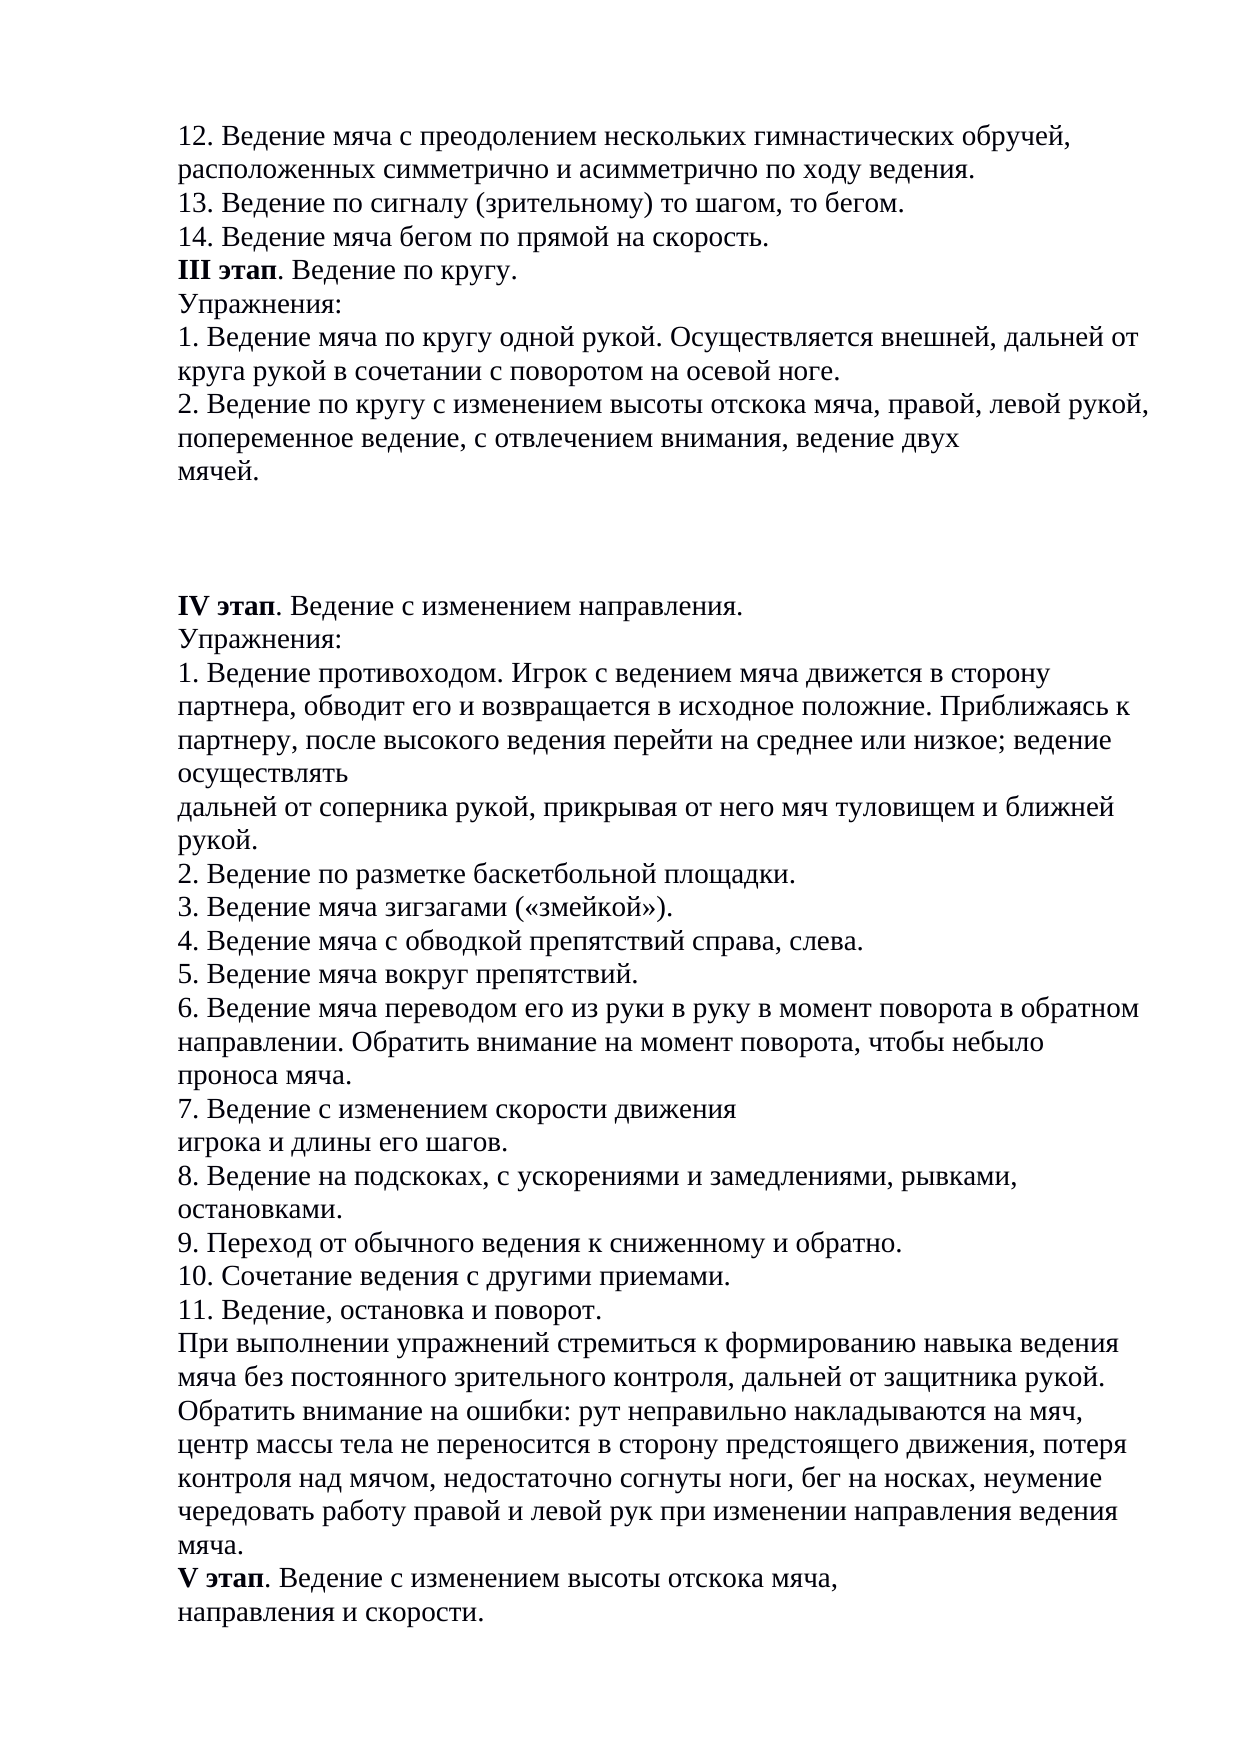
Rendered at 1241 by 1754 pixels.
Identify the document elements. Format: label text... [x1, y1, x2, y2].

text 1. Ведение противоходом. Игрок с ведением мяча движется в сторону партнера, обводит его и возвращается в исходное положние. Приближаясь к партнеру, после высокого ведения перейти на среднее или низкое; ведение осуществлять [177, 655, 1152, 789]
text 1. Ведение мяча по кругу одной рукой. Осуществляется внешней, дальней от круга рукой в сочетании с поворотом на осевой ноге. [177, 319, 1152, 386]
text III этап. Ведение по кругу. [177, 252, 1152, 286]
text 6. Ведение мяча переводом его из руки в руку в момент поворота в обратном направлении. Обратить внимание на момент поворота, чтобы небыло проноса мяча. [177, 990, 1152, 1091]
text 3. Ведение мяча зигзагами («змейкой»). [177, 889, 1152, 923]
text 10. Сочетание ведения с другими приемами. [177, 1258, 1152, 1292]
text 12. Ведение мяча с преодолением нескольких гимнастических обручей, расположенных симметрично и асимметрично по ходу ведения. [177, 118, 1152, 185]
text При выполнении упражнений стремиться к формированию навыка ведения мяча без постоянного зрительного контроля, дальней от защитника рукой. Обратить внимание на ошибки: рут неправильно накладываются на мяч, центр массы тела не переносится в сторону предстоящего движения, потеря контроля над мячом, недостаточно согнуты ноги, бег на носках, неумение чередовать работу правой и левой рук при изменении направления ведения мяча. [177, 1326, 1152, 1560]
text Упражнения: [177, 286, 1152, 319]
text дальней от соперника рукой, прикрывая от него мяч туловищем и ближней рукой. [177, 789, 1152, 856]
text 7. Ведение с изменением скорости движения [177, 1091, 1152, 1124]
text 11. Ведение, остановка и поворот. [177, 1292, 1152, 1326]
text V этап. Ведение с изменением высоты отскока мяча, [177, 1560, 1152, 1594]
text игрока и длины его шагов. [177, 1124, 1152, 1158]
text 2. Ведение по разметке баскетбольной площадки. [177, 856, 1152, 889]
text 9. Переход от обычного ведения к сниженному и обратно. [177, 1225, 1152, 1258]
text 8. Ведение на подскоках, с ускорениями и замедлениями, рывками, остановками. [177, 1158, 1152, 1225]
text 14. Ведение мяча бегом по прямой на скорость. [177, 219, 1152, 252]
text IV этап. Ведение с изменением направления. [177, 588, 1152, 621]
text мячей. [177, 453, 1152, 487]
text 2. Ведение по кругу с изменением высоты отскока мяча, правой, левой рукой, попеременное ведение, с отвлечением внимания, ведение двух [177, 386, 1152, 453]
text направления и скорости. [177, 1594, 1152, 1627]
text 4. Ведение мяча с обводкой препятствий справа, слева. [177, 923, 1152, 957]
text 13. Ведение по сигналу (зрительному) то шагом, то бегом. [177, 185, 1152, 219]
text Упражнения: [177, 621, 1152, 655]
text 5. Ведение мяча вокруг препятствий. [177, 957, 1152, 990]
